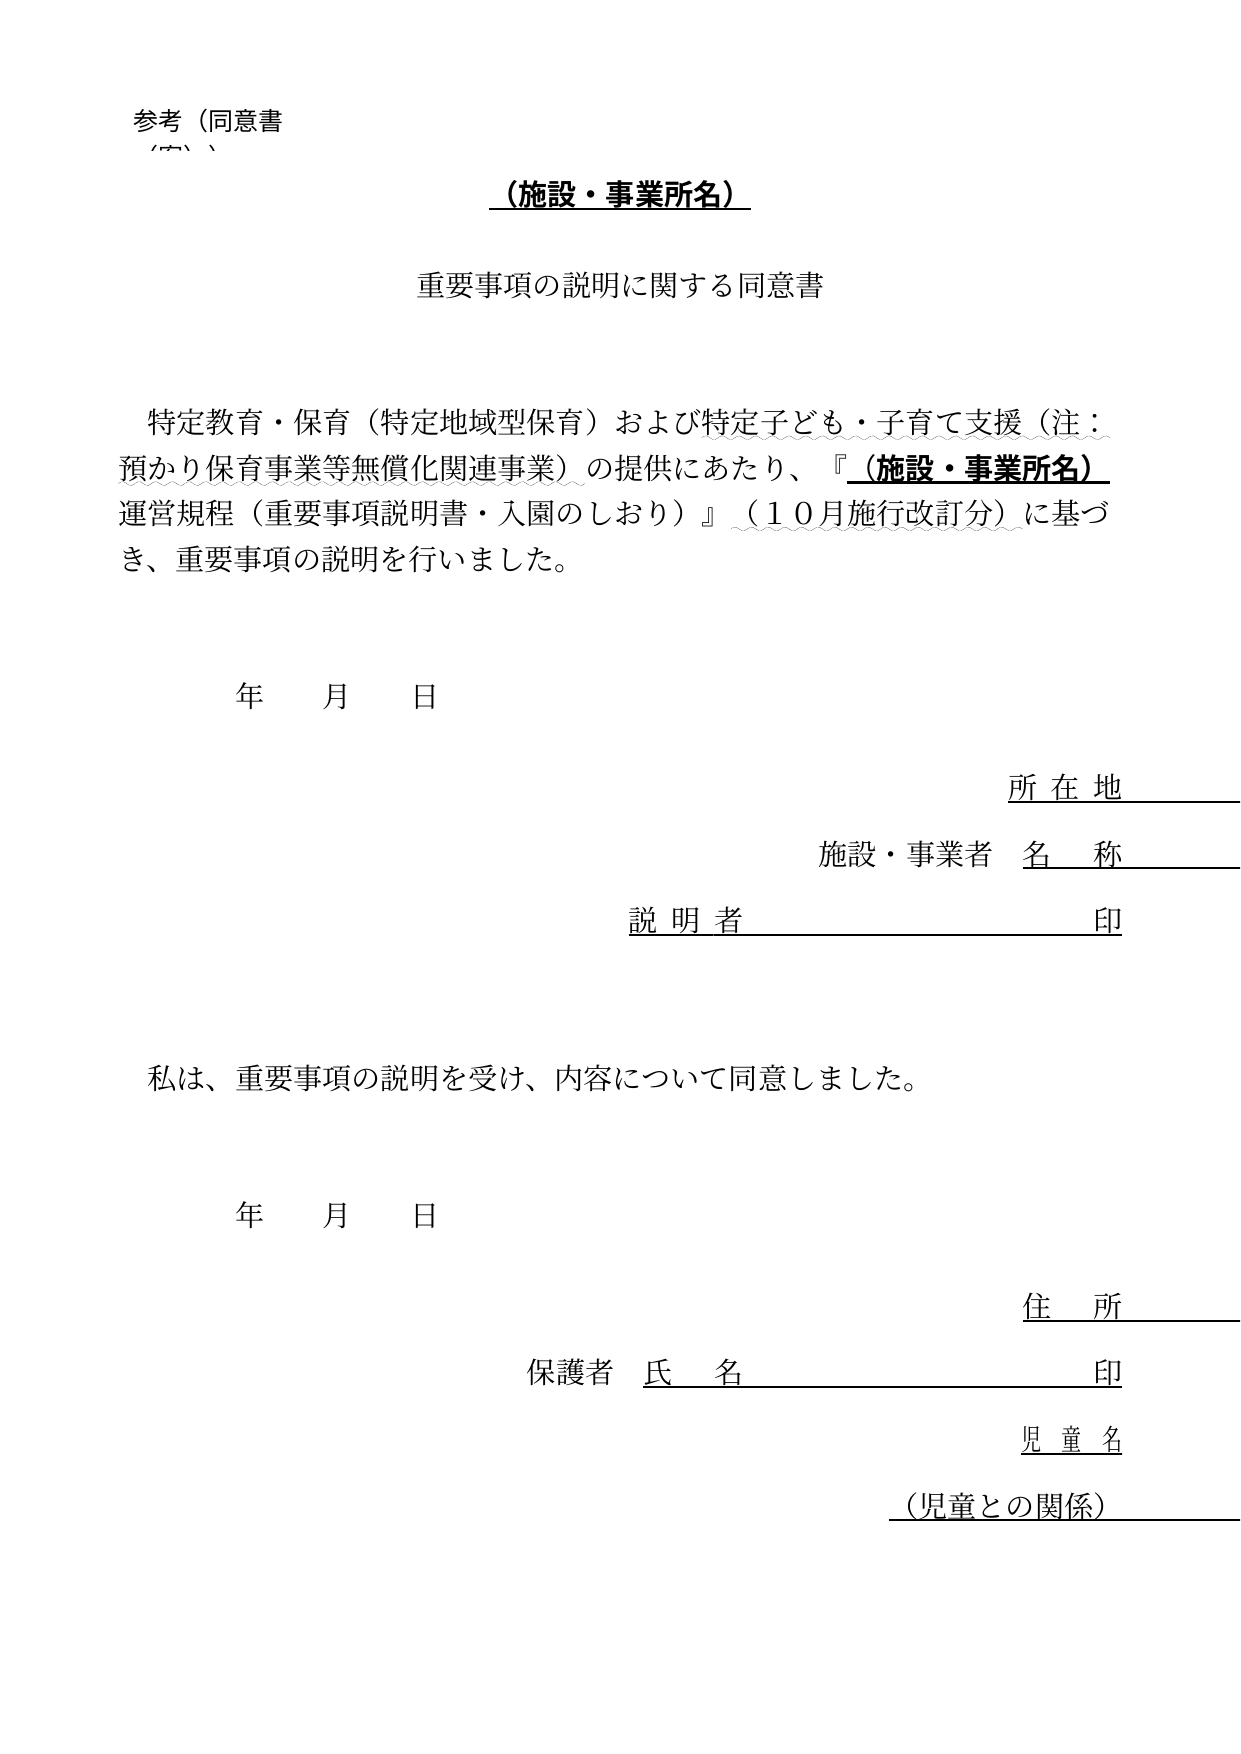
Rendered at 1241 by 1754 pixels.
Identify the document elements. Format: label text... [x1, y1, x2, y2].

text 特定教育・保育（特定地域型保育）および特定子ども・子育て支援（注：預かり保育事業等無償化関連事業）の提供にあたり、『（施設・事業所名）運営規程（重要事項説明書・入園のしおり）』（１０月施行改訂分）に基づき、重要事項の説明を行いました。 [118, 398, 1122, 580]
text 説明者 印 [118, 896, 1122, 942]
text 児童名 [118, 1415, 1122, 1461]
text 所在地 [118, 763, 1122, 808]
text 私は、重要事項の説明を受け、内容について同意しました。 [118, 1054, 1122, 1099]
text 年 月 日 [118, 672, 1122, 717]
text 住所 [118, 1282, 1122, 1328]
text （施設・事業所名） [118, 170, 1122, 215]
text 年 月 日 [118, 1191, 1122, 1236]
text 保護者 氏名 印 [118, 1348, 1122, 1394]
text （児童との関係） [118, 1482, 1122, 1527]
text 施設・事業者 名称 [118, 829, 1122, 875]
text 重要事項の説明に関する同意書 [118, 261, 1122, 307]
